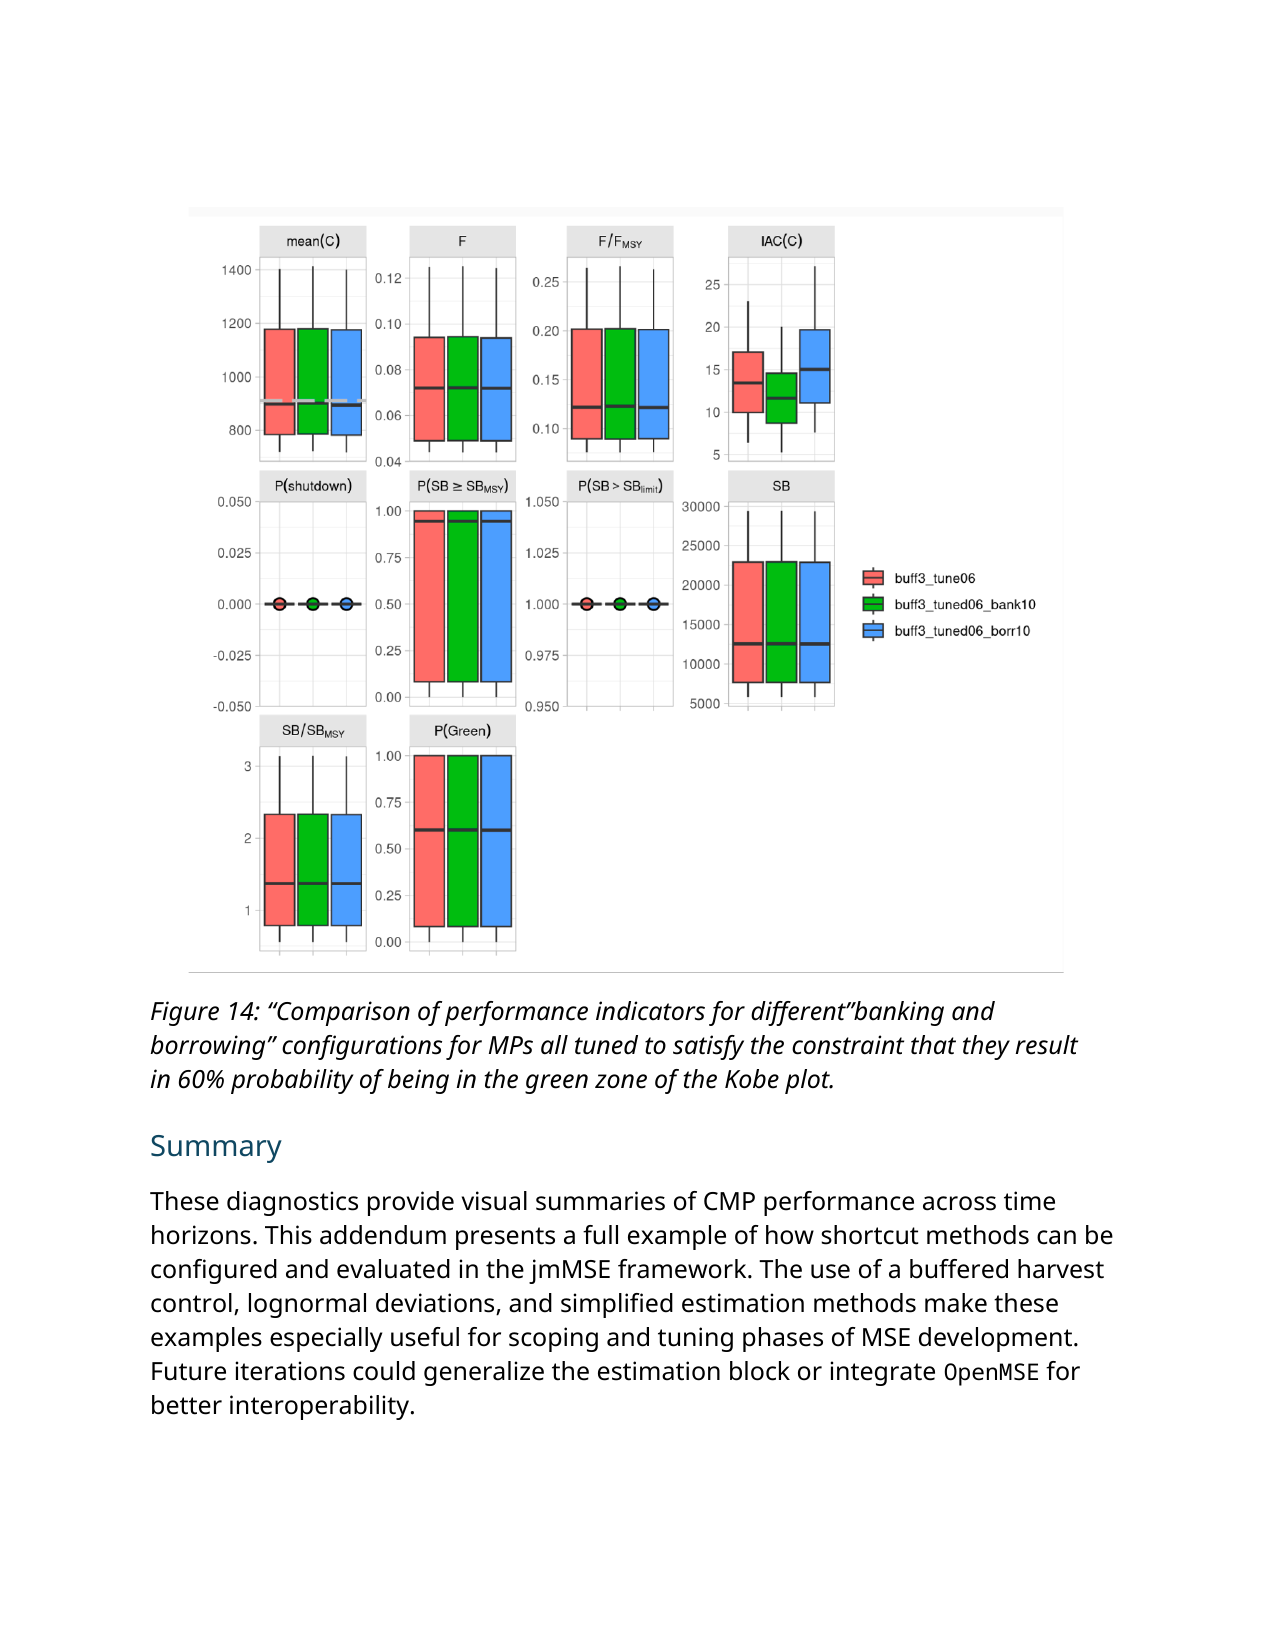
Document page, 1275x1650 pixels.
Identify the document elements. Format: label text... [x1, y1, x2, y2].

picture [188, 206, 1064, 973]
subtitle Summary [150, 1125, 1125, 1165]
table_header Figure 14: “Comparison of performance indicators for different”banking and borrowing” configurations for MPs all tuned to satisfy the constraint that they result in 60% probability of being in the green zone of the Kobe plot. [139, 203, 1114, 1108]
text These diagnostics provide visual summaries of CMP performance across time horizons. This addendum presents a full example of how shortcut methods can be configured and evaluated in the jmMSE framework. The use of a buffered harvest control, lognormal deviations, and simplified estimation methods make these examples especially useful for scoping and tuning phases of MSE development. Future iterations could generalize the estimation block or integrate OpenMSE for better interoperability. [150, 1183, 1125, 1422]
